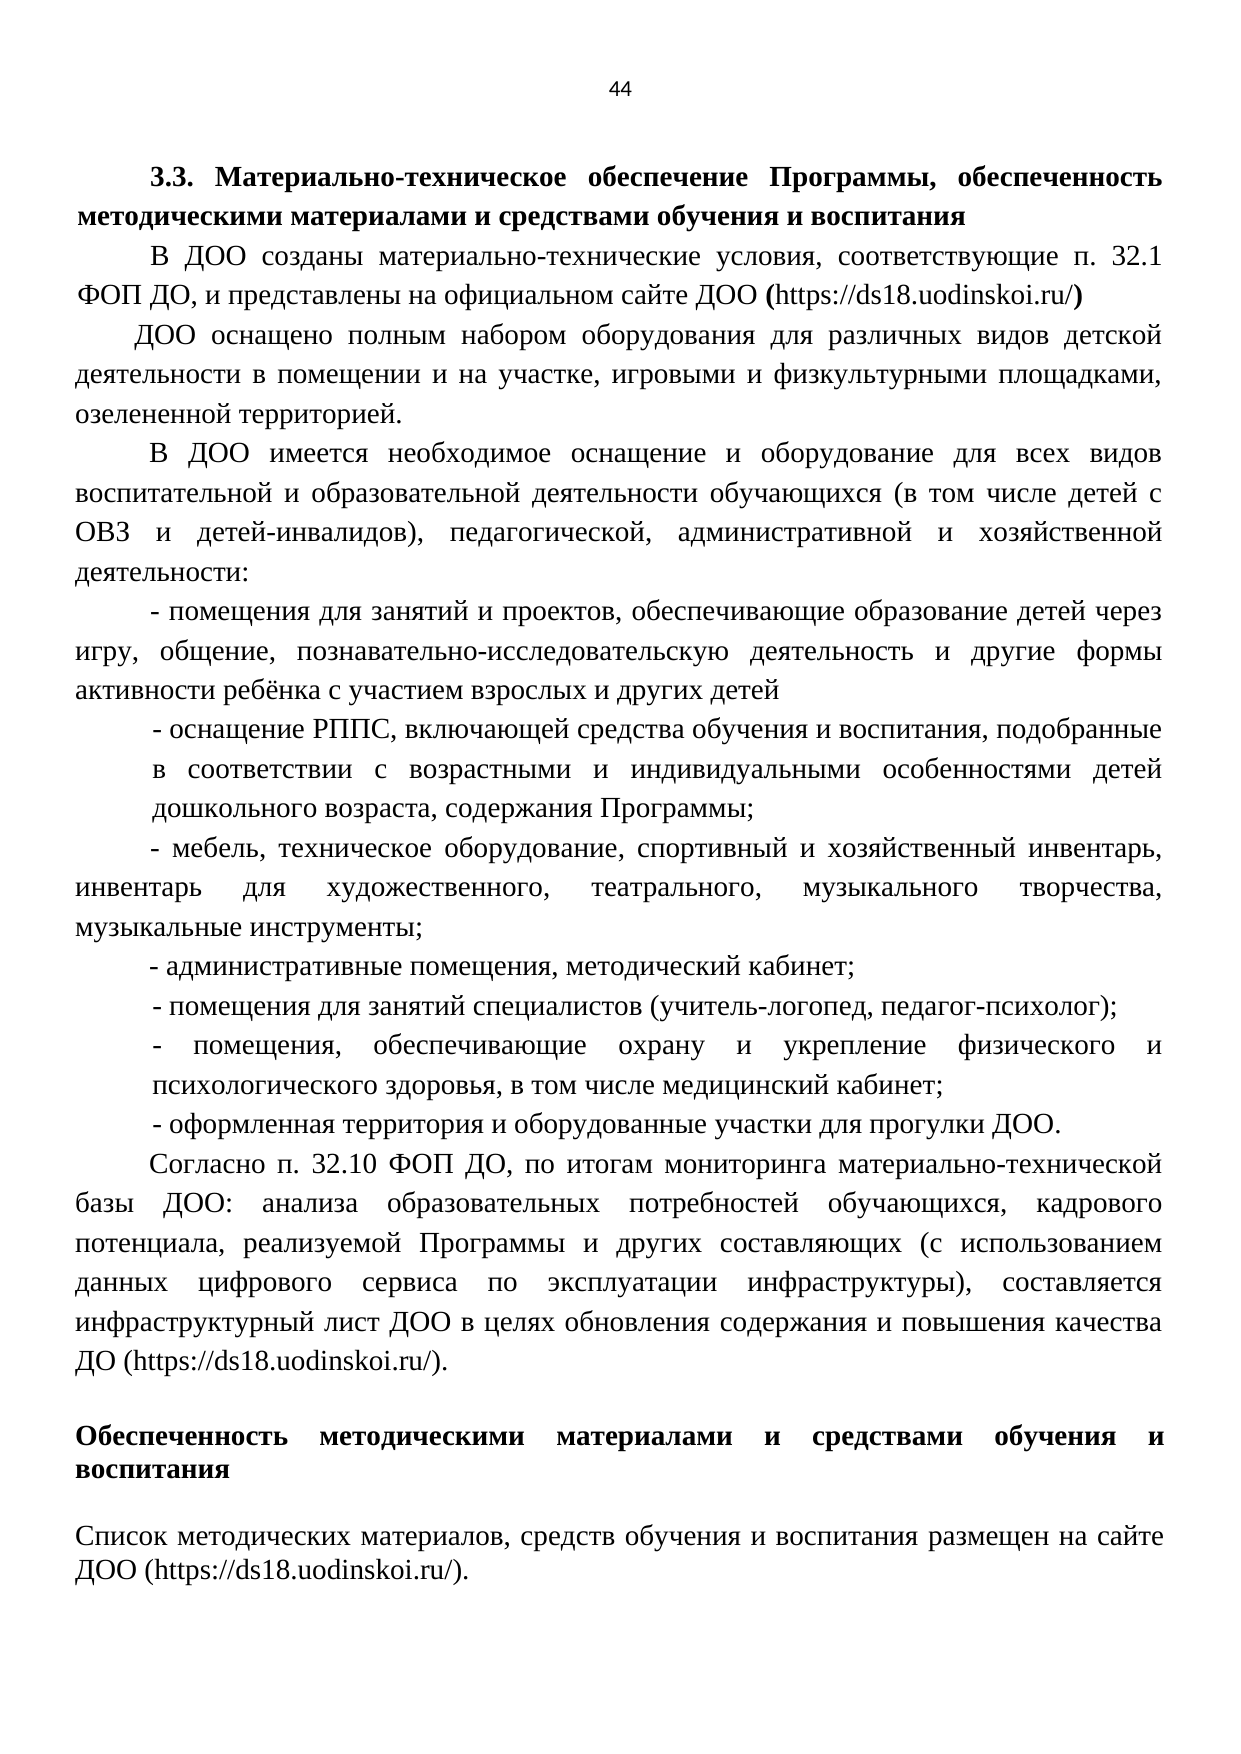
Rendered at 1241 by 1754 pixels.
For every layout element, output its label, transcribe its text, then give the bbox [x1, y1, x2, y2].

text - помещения для занятий специалистов (учитель-логопед, педагог-психолог); [152, 984, 1163, 1023]
text Список методических материалов, средств обучения и воспитания размещен на сайте ДОО (https://ds18.uodinskoi.ru/). [75, 1518, 1165, 1586]
text - помещения для занятий и проектов, обеспечивающие образование детей через игру, общение, познавательно-исследовательскую деятельность и другие формы активности ребёнка с участием взрослых и других детей [75, 589, 1163, 707]
text Обеспеченность методическими материалами и средствами обучения и воспитания [75, 1418, 1165, 1485]
text - оформленная территория и оборудованные участки для прогулки ДОО. [152, 1102, 1165, 1142]
text В ДОО имеется необходимое оснащение и оборудование для всех видов воспитательной и образовательной деятельности обучающихся (в том числе детей с ОВЗ и детей-инвалидов), педагогической, административной и хозяйственной деятельности: [75, 431, 1163, 589]
text В ДОО созданы материально-технические условия, соответствующие п. 32.1 ФОП ДО, и представлены на официальном сайте ДОО (https://ds18.uodinskoi.ru/) [77, 233, 1163, 312]
text ДОО оснащено полным набором оборудования для различных видов детской деятельности в помещении и на участке, игровыми и физкультурными площадками, озелененной территорией. [75, 312, 1163, 431]
text - мебель, техническое оборудование, спортивный и хозяйственный инвентарь, инвентарь для художественного, театрального, музыкального творчества, музыкальные инструменты; [75, 826, 1163, 944]
text 3.3. Материально-техническое обеспечение Программы, обеспеченность методическими материалами и средствами обучения и воспитания [77, 154, 1163, 233]
text Согласно п. 32.10 ФОП ДО, по итогам мониторинга материально-технической базы ДОО: анализа образовательных потребностей обучающихся, кадрового потенциала, реализуемой Программы и других составляющих (с использованием данных цифрового сервиса по эксплуатации инфраструктуры), составляется инфраструктурный лист ДОО в целях обновления содержания и повышения качества ДО (https://ds18.uodinskoi.ru/). [75, 1142, 1163, 1378]
text - административные помещения, методический кабинет; [149, 944, 1163, 984]
text - оснащение РППС, включающей средства обучения и воспитания, подобранные в соответствии с возрастными и индивидуальными особенностями детей дошкольного возраста, содержания Программы; [152, 707, 1163, 826]
text - помещения, обеспечивающие охрану и укрепление физического и психологического здоровья, в том числе медицинский кабинет; [152, 1023, 1163, 1102]
